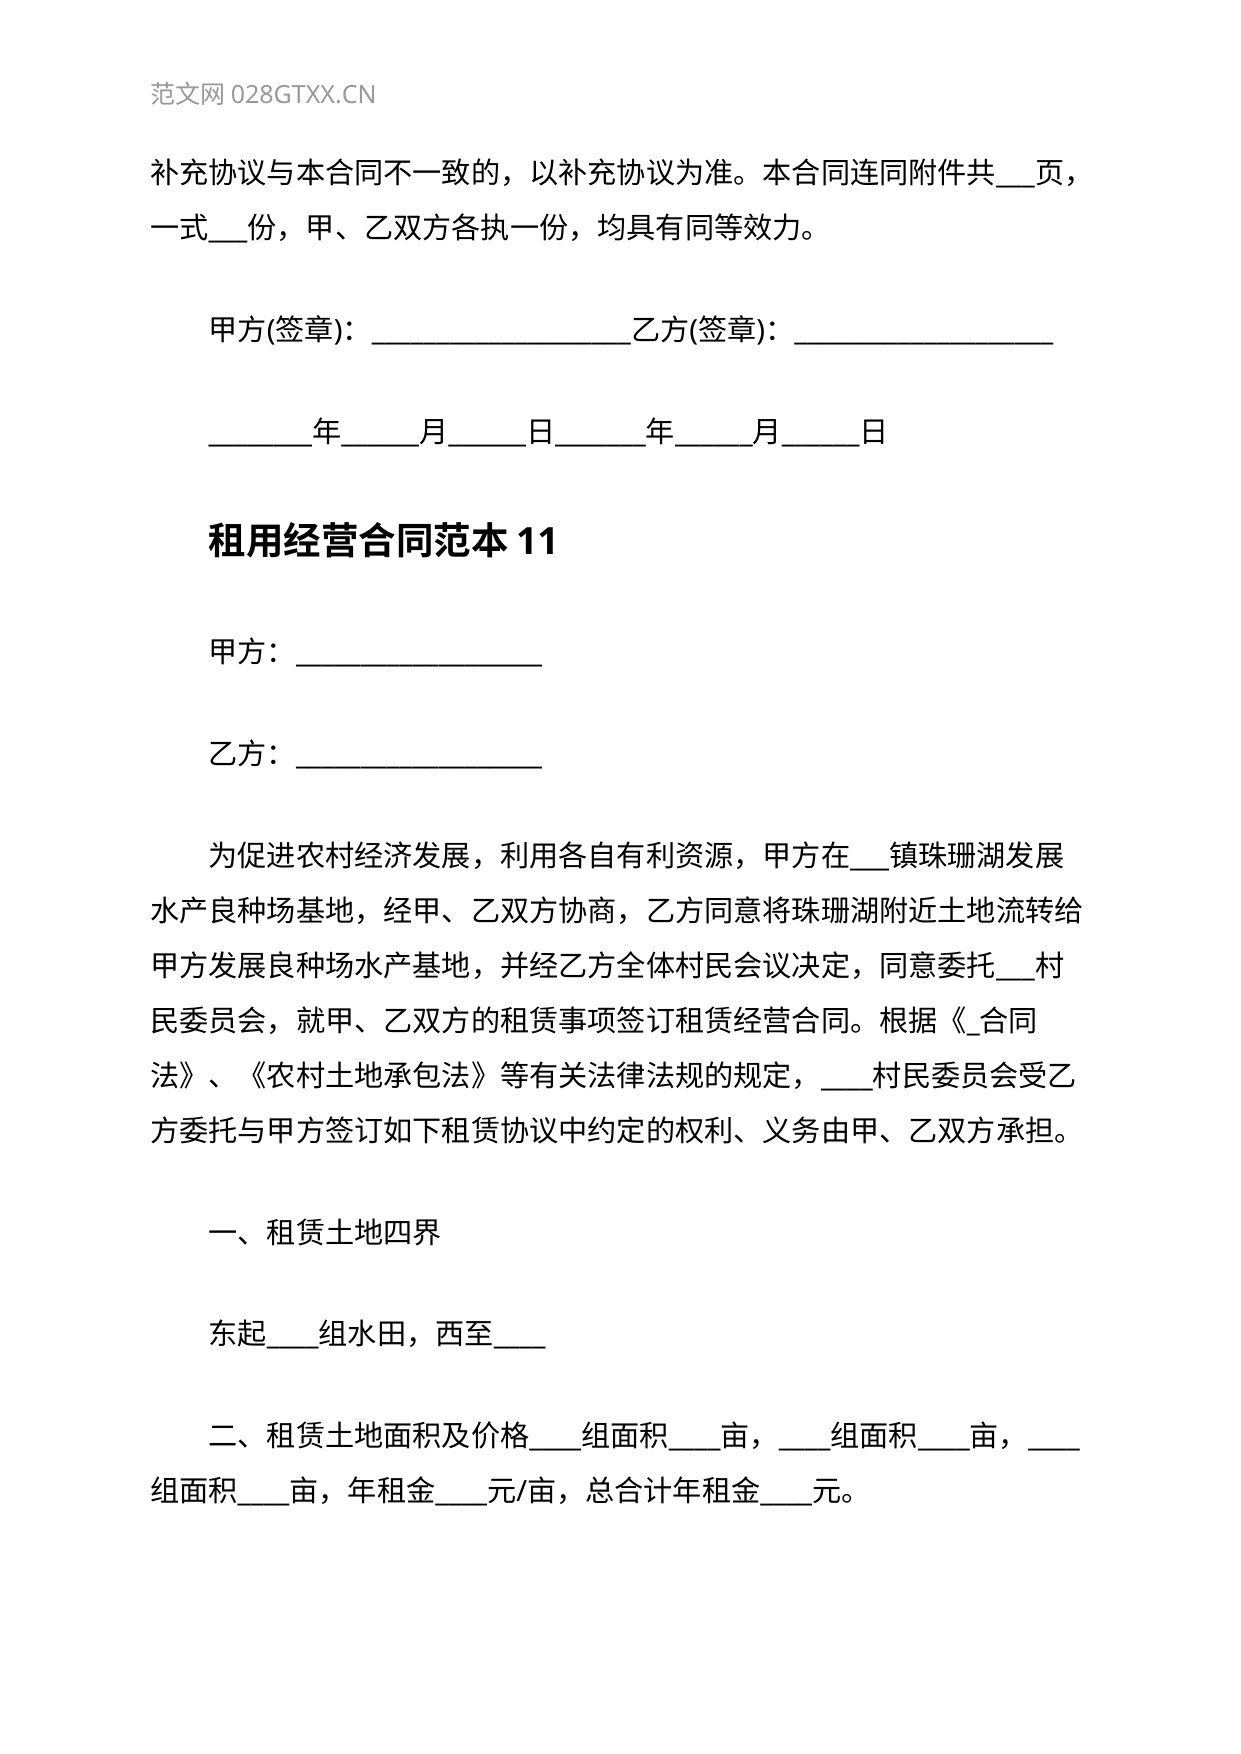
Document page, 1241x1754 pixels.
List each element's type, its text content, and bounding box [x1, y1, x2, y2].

text ________年______月______日_______年______月______日 [150, 409, 1090, 451]
text 为促进农村经济发展，利用各自有利资源，甲方在___镇珠珊湖发展水产良种场基地，经甲、乙双方协商，乙方同意将珠珊湖附近土地流转给甲方发展良种场水产基地，并经乙方全体村民会议决定，同意委托___村民委员会，就甲、乙双方的租赁事项签订租赁经营合同。根据《_合同法》、《农村土地承包法》等有关法律法规的规定，____村民委员会受乙方委托与甲方签订如下租赁协议中约定的权利、义务由甲、乙双方承担。 [150, 832, 1090, 1150]
text 租用经营合同范本11 [150, 511, 1090, 565]
text 甲方：___________________ [150, 628, 1090, 671]
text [150, 150, 1090, 247]
text 甲方(签章)：____________________乙方(签章)：____________________ [150, 307, 1090, 349]
text 乙方：___________________ [150, 731, 1090, 773]
text 一、租赁土地四界 [150, 1209, 1090, 1251]
text 东起____组水田，西至____ [150, 1311, 1090, 1353]
text 二、租赁土地面积及价格____组面积____亩，____组面积____亩，____组面积____亩，年租金____元/亩，总合计年租金____元。 [150, 1413, 1090, 1510]
